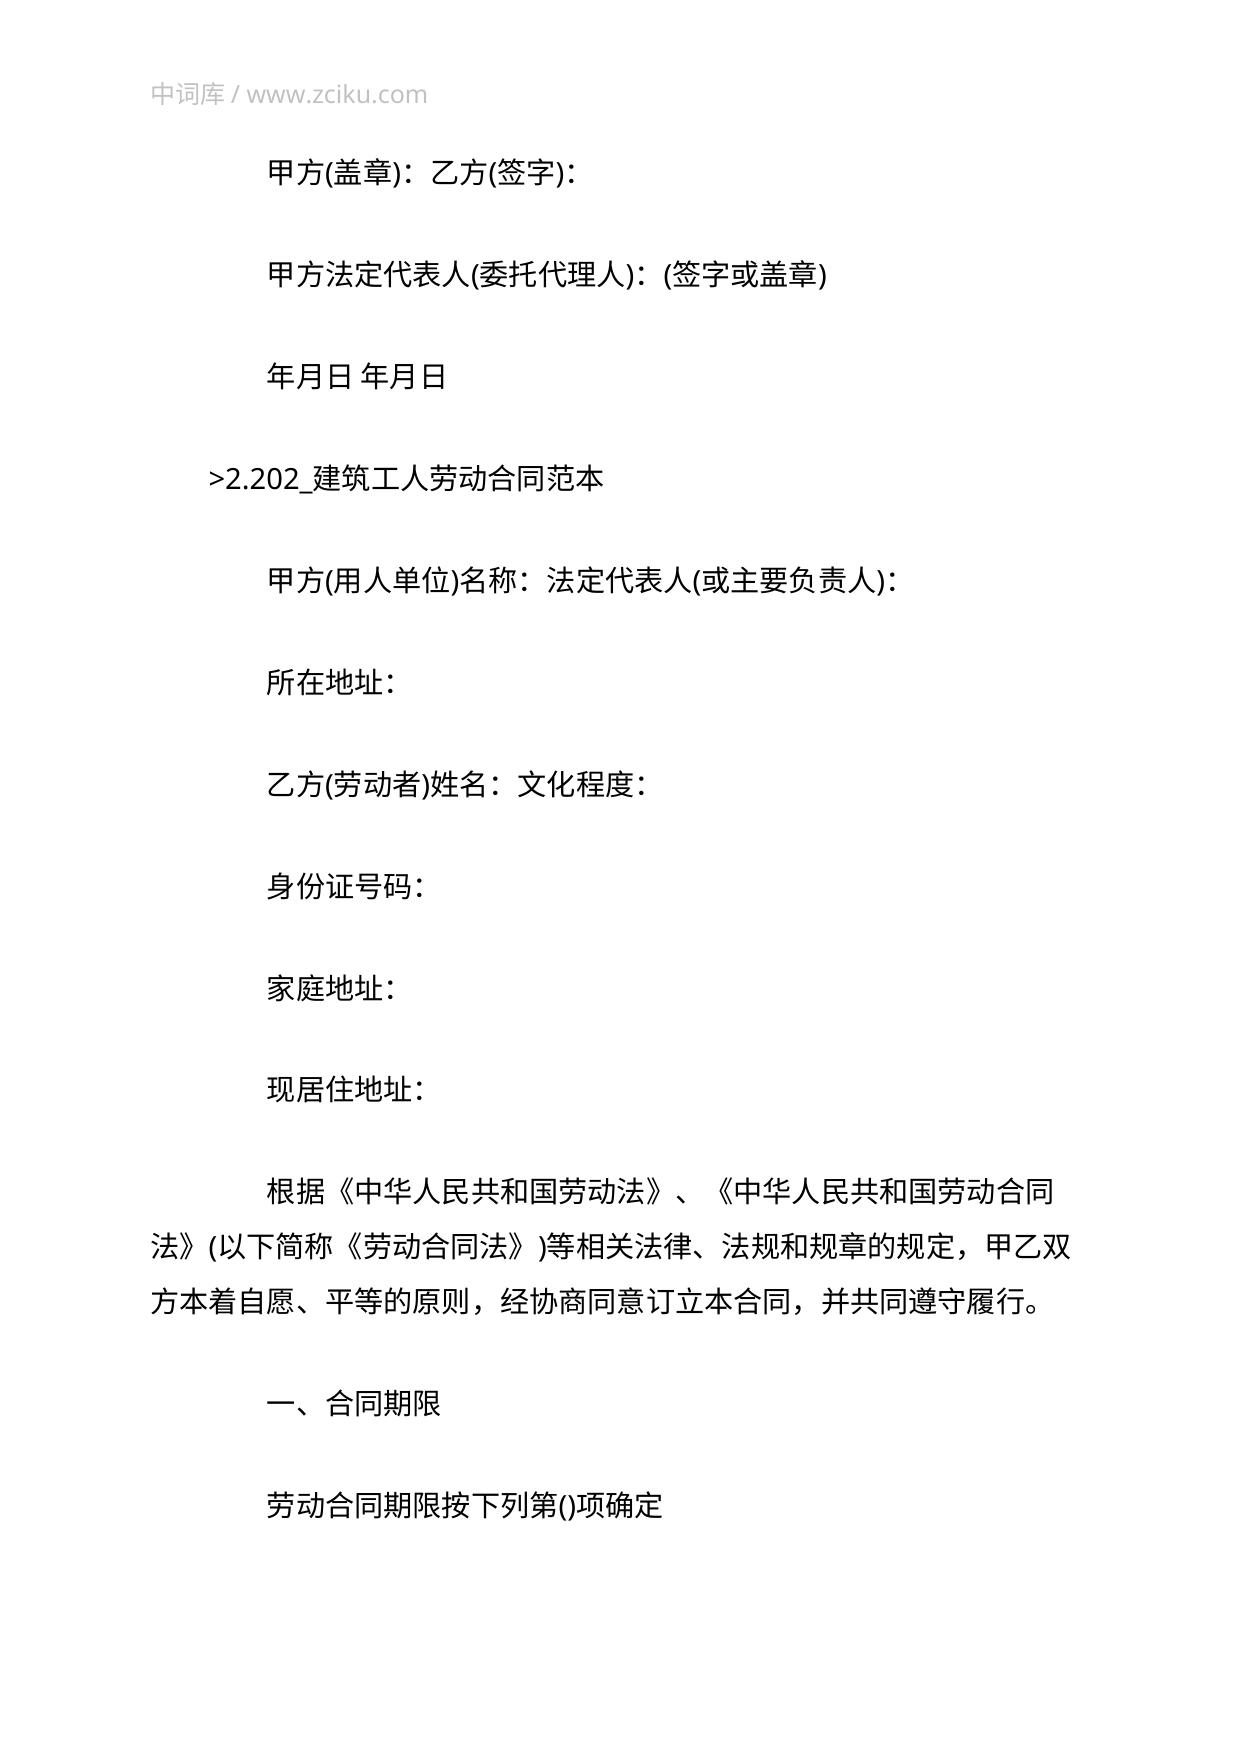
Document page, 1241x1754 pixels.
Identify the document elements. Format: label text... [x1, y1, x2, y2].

text 根据《中华人民共和国劳动法》、《中华人民共和国劳动合同法》(以下简称《劳动合同法》)等相关法律、法规和规章的规定，甲乙双方本着自愿、平等的原则，经协商同意订立本合同，并共同遵守履行。 [150, 1169, 1090, 1321]
text 身份证号码： [150, 863, 1090, 906]
text 劳动合同期限按下列第()项确定 [150, 1482, 1090, 1524]
text 甲方法定代表人(委托代理人)：(签字或盖章) [150, 252, 1090, 294]
text 所在地址： [150, 660, 1090, 702]
text 现居住地址： [150, 1067, 1090, 1109]
text 甲方(盖章)：乙方(签字)： [150, 150, 1090, 192]
text >2.202_建筑工人劳动合同范本 [150, 456, 1090, 498]
text 年月日 年月日 [150, 354, 1090, 396]
text 乙方(劳动者)姓名：文化程度： [150, 761, 1090, 804]
text 一、合同期限 [150, 1380, 1090, 1423]
text 家庭地址： [150, 965, 1090, 1007]
text 甲方(用人单位)名称：法定代表人(或主要负责人)： [150, 558, 1090, 600]
